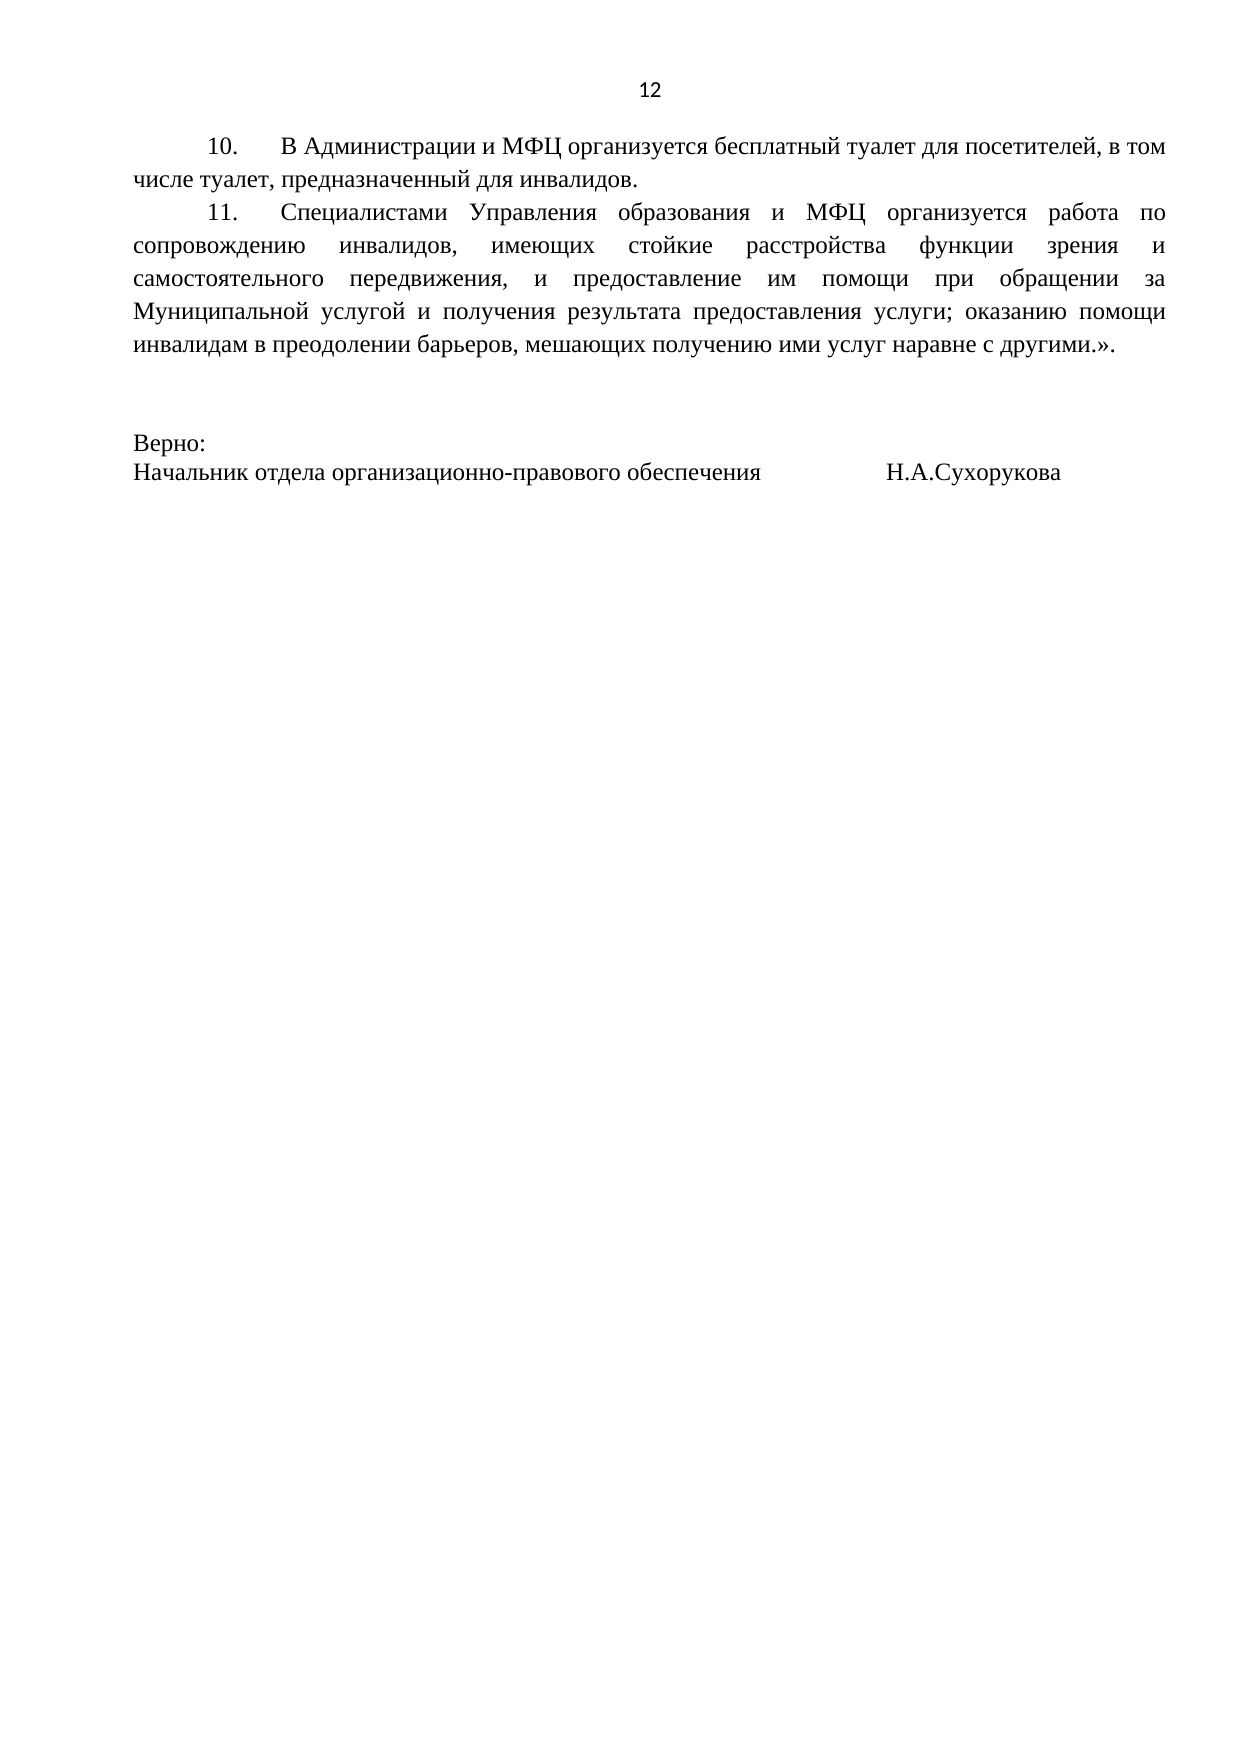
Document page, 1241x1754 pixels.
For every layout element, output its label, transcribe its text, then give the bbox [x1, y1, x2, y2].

list В Администрации и МФЦ организуется бесплатный туалет для посетителей, в том числе туалет, предназначенный для инвалидов. [133, 131, 1167, 193]
list Специалистами Управления образования и МФЦ организуется работа по сопровождению инвалидов, имеющих стойкие расстройства функции зрения и самостоятельного передвижения, и предоставление им помощи при обращении за Муниципальной услугой и получения результата предоставления услуги; оказанию помощи инвалидам в преодолении барьеров, мешающих получению ими услуг наравне с другими.». [133, 197, 1167, 358]
text Верно: [133, 428, 1167, 457]
list Начальник отдела организационно-правового обеспечения Н.А.Сухорукова [133, 457, 1167, 486]
